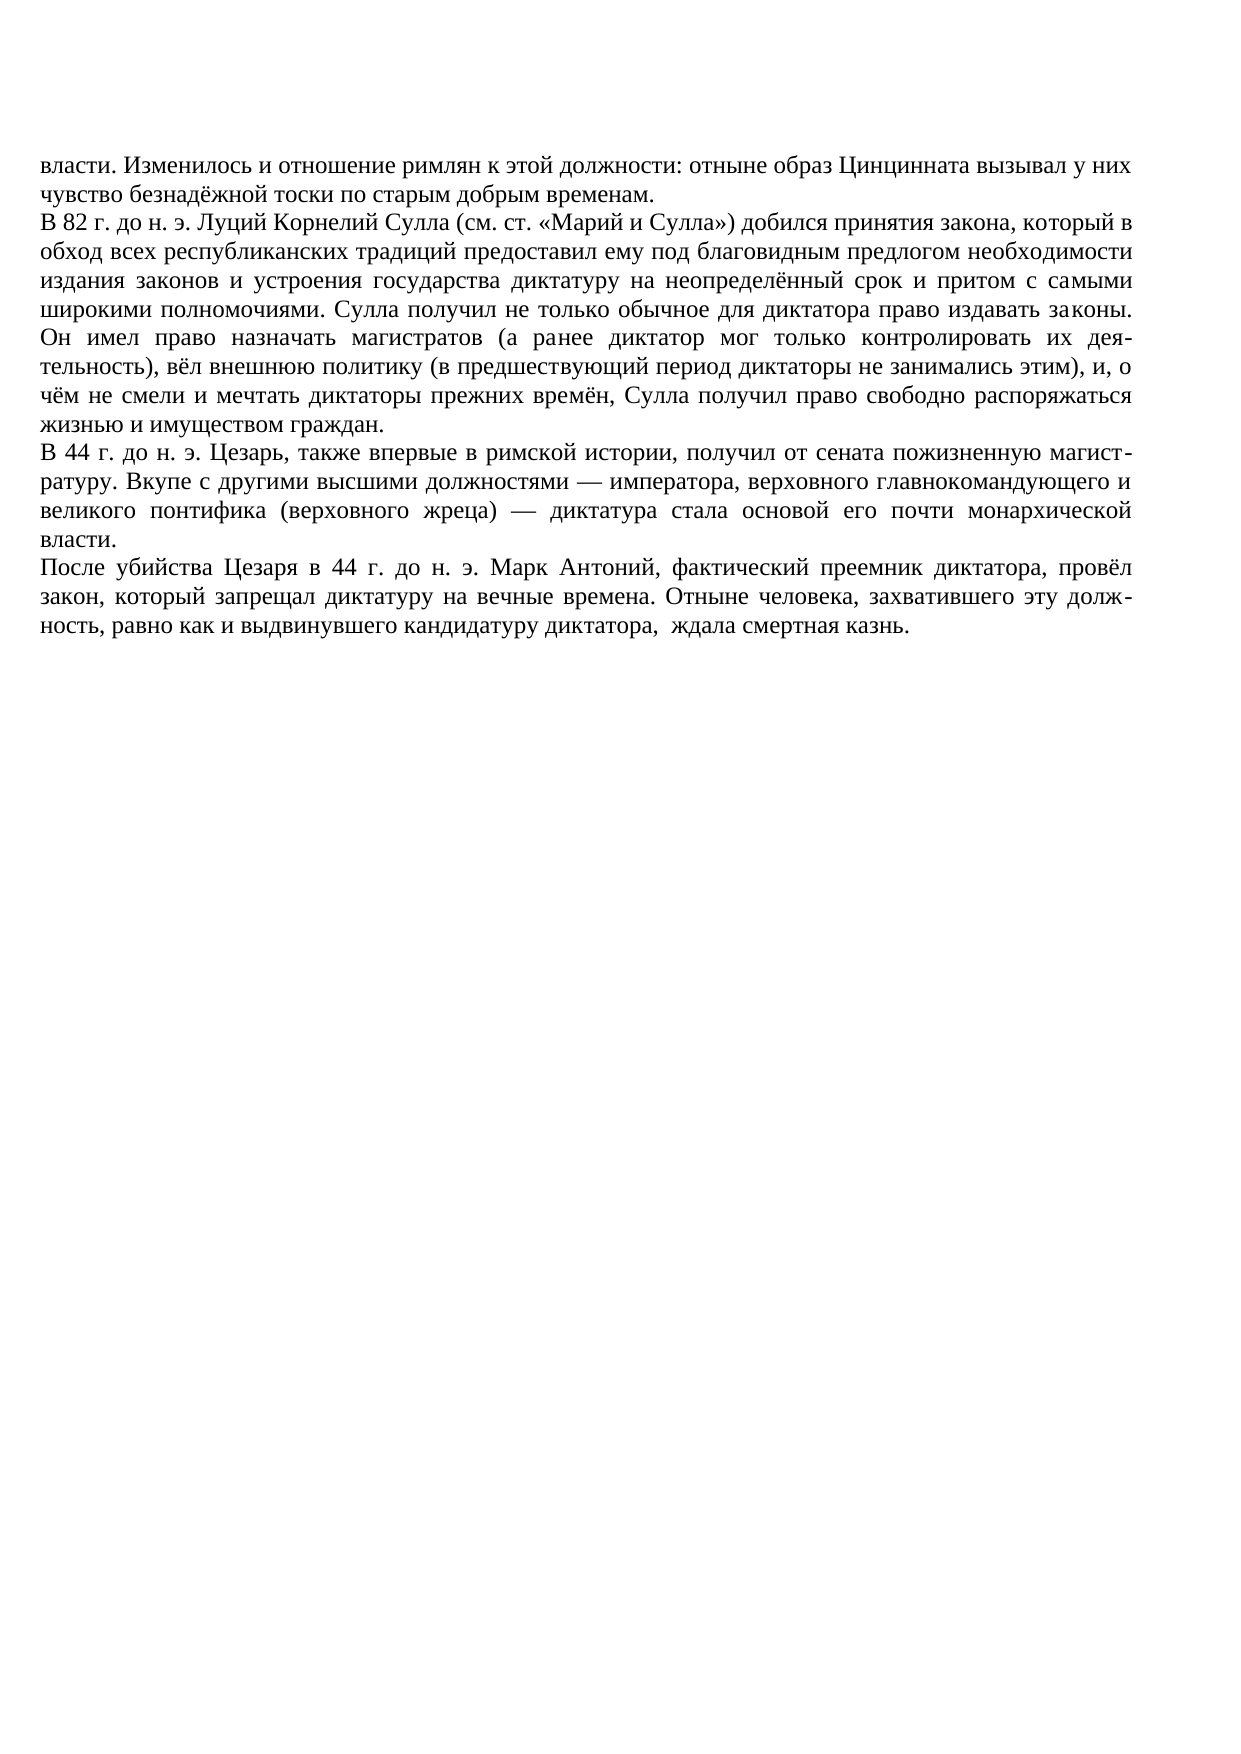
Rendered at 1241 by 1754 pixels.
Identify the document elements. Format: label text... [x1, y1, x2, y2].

text В 44 г. до н. э. Цезарь, также впервые в римской истории, получил от сената пожизненную магистратуру. Вкупе с другими высшими должностями — императора, верховного главнокомандующего и великого понтифика (верховного жреца) — диктатура стала основой его почти монархической власти. [40, 437, 1132, 552]
text После убийства Цезаря в 44 г. до н. э. Марк Антоний, фактический преемник диктатора, провёл закон, который запрещал диктатуру на вечные времена. Отныне человека, захватившего эту должность, равно как и выдвинувшего кандидатуру диктатора, ждала смертная казнь. [40, 552, 1132, 639]
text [40, 150, 1132, 207]
text В 82 г. до н. э. Луций Корнелий Сулла (см. ст. «Марий и Сулла») добился принятия закона, который в обход всех республиканских традиций предоставил ему под благовидным предлогом необходимости издания законов и устроения государства диктатуру на неопределённый срок и притом с самыми широкими полномочиями. Сулла получил не только обычное для диктатора право издавать законы. Он имел право назначать магистратов (а ранее диктатор мог только контролировать их деятельность), вёл внешнюю политику (в предшествующий период диктаторы не занимались этим), и, о чём не смели и мечтать диктаторы прежних времён, Сулла получил право свободно распоряжаться жизнью и имуществом граждан. [40, 207, 1132, 437]
